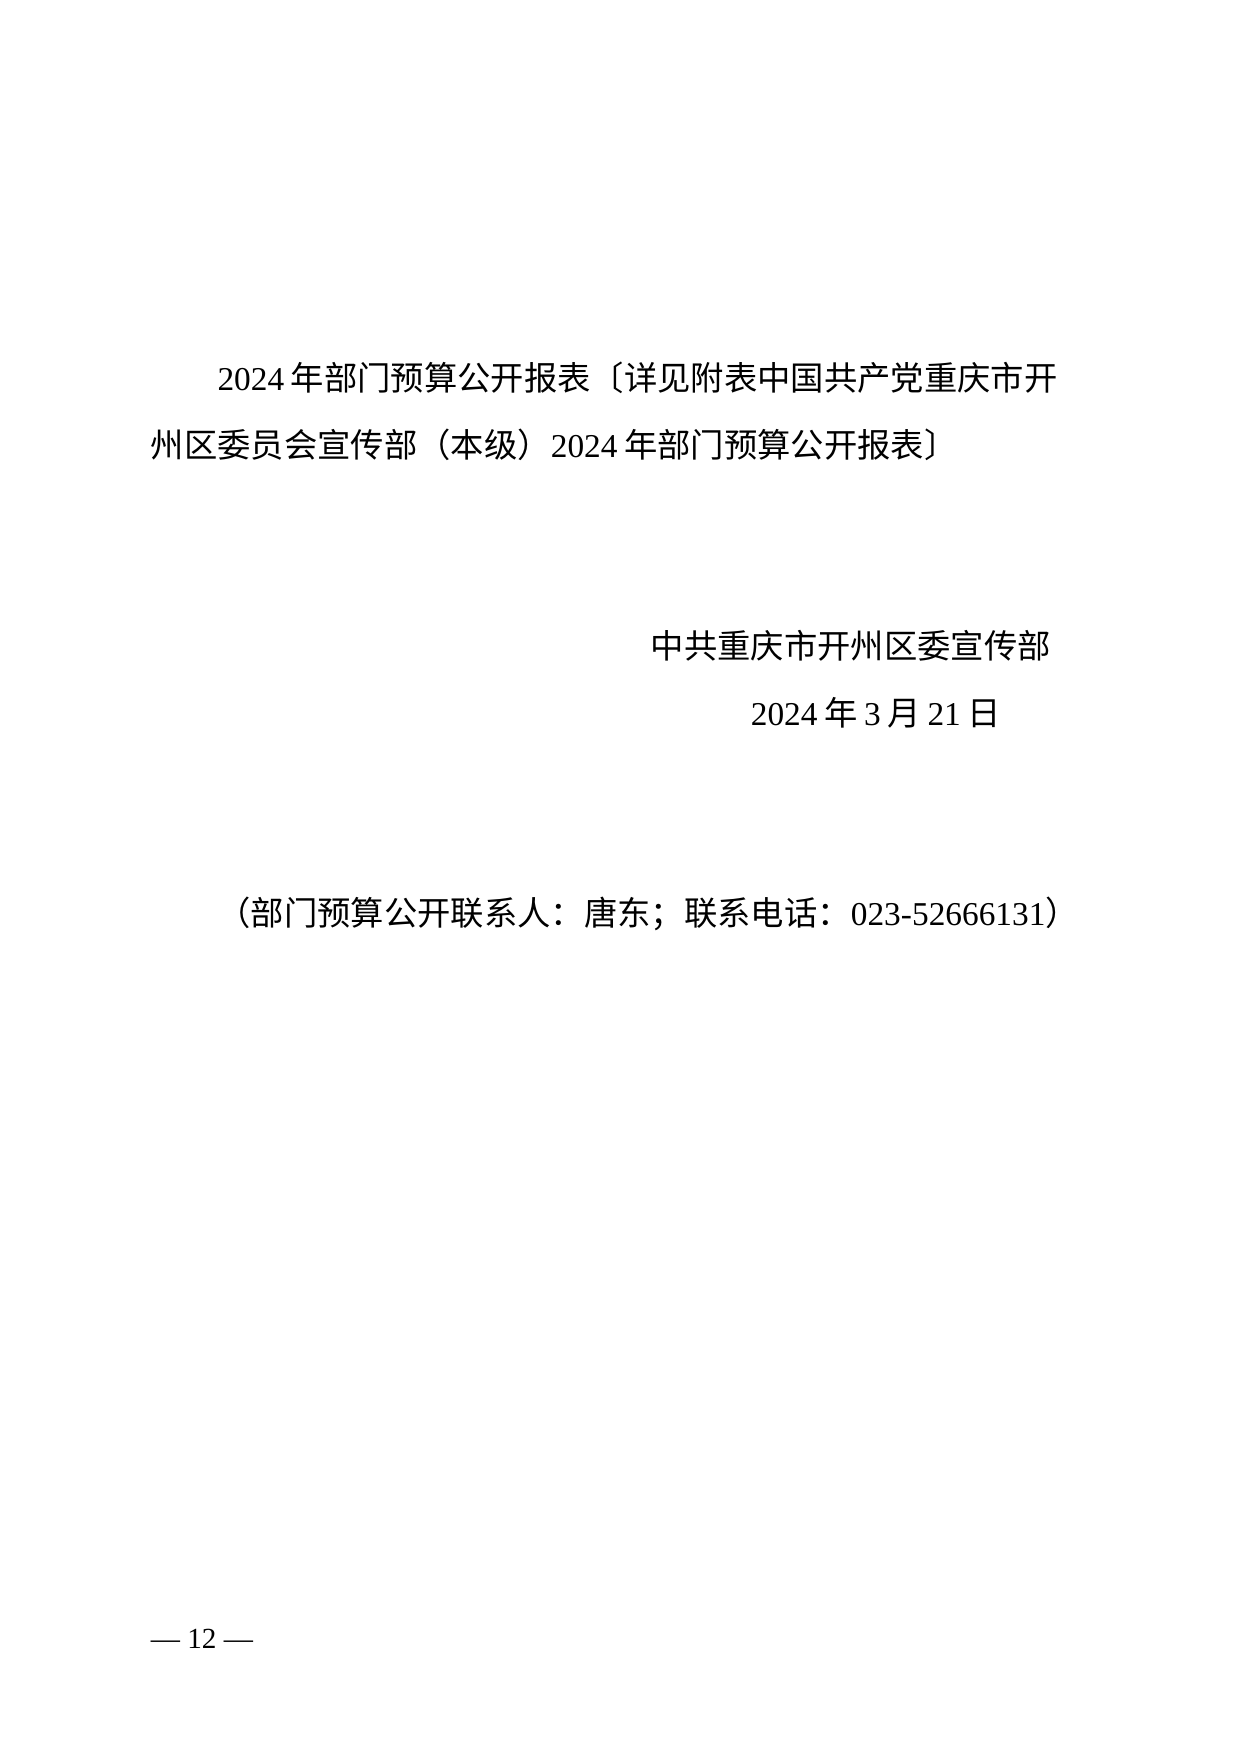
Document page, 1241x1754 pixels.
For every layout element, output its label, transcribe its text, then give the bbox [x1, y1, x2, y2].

text 中共重庆市开州区委宣传部 [151, 610, 1089, 677]
text 2024年部门预算公开报表〔详见附表中国共产党重庆市开州区委员会宣传部（本级）2024年部门预算公开报表〕 [151, 343, 1089, 477]
text 2024年3月21日 [151, 677, 1089, 744]
text （部门预算公开联系人：唐东；联系电话：023-52666131） [151, 878, 1089, 945]
